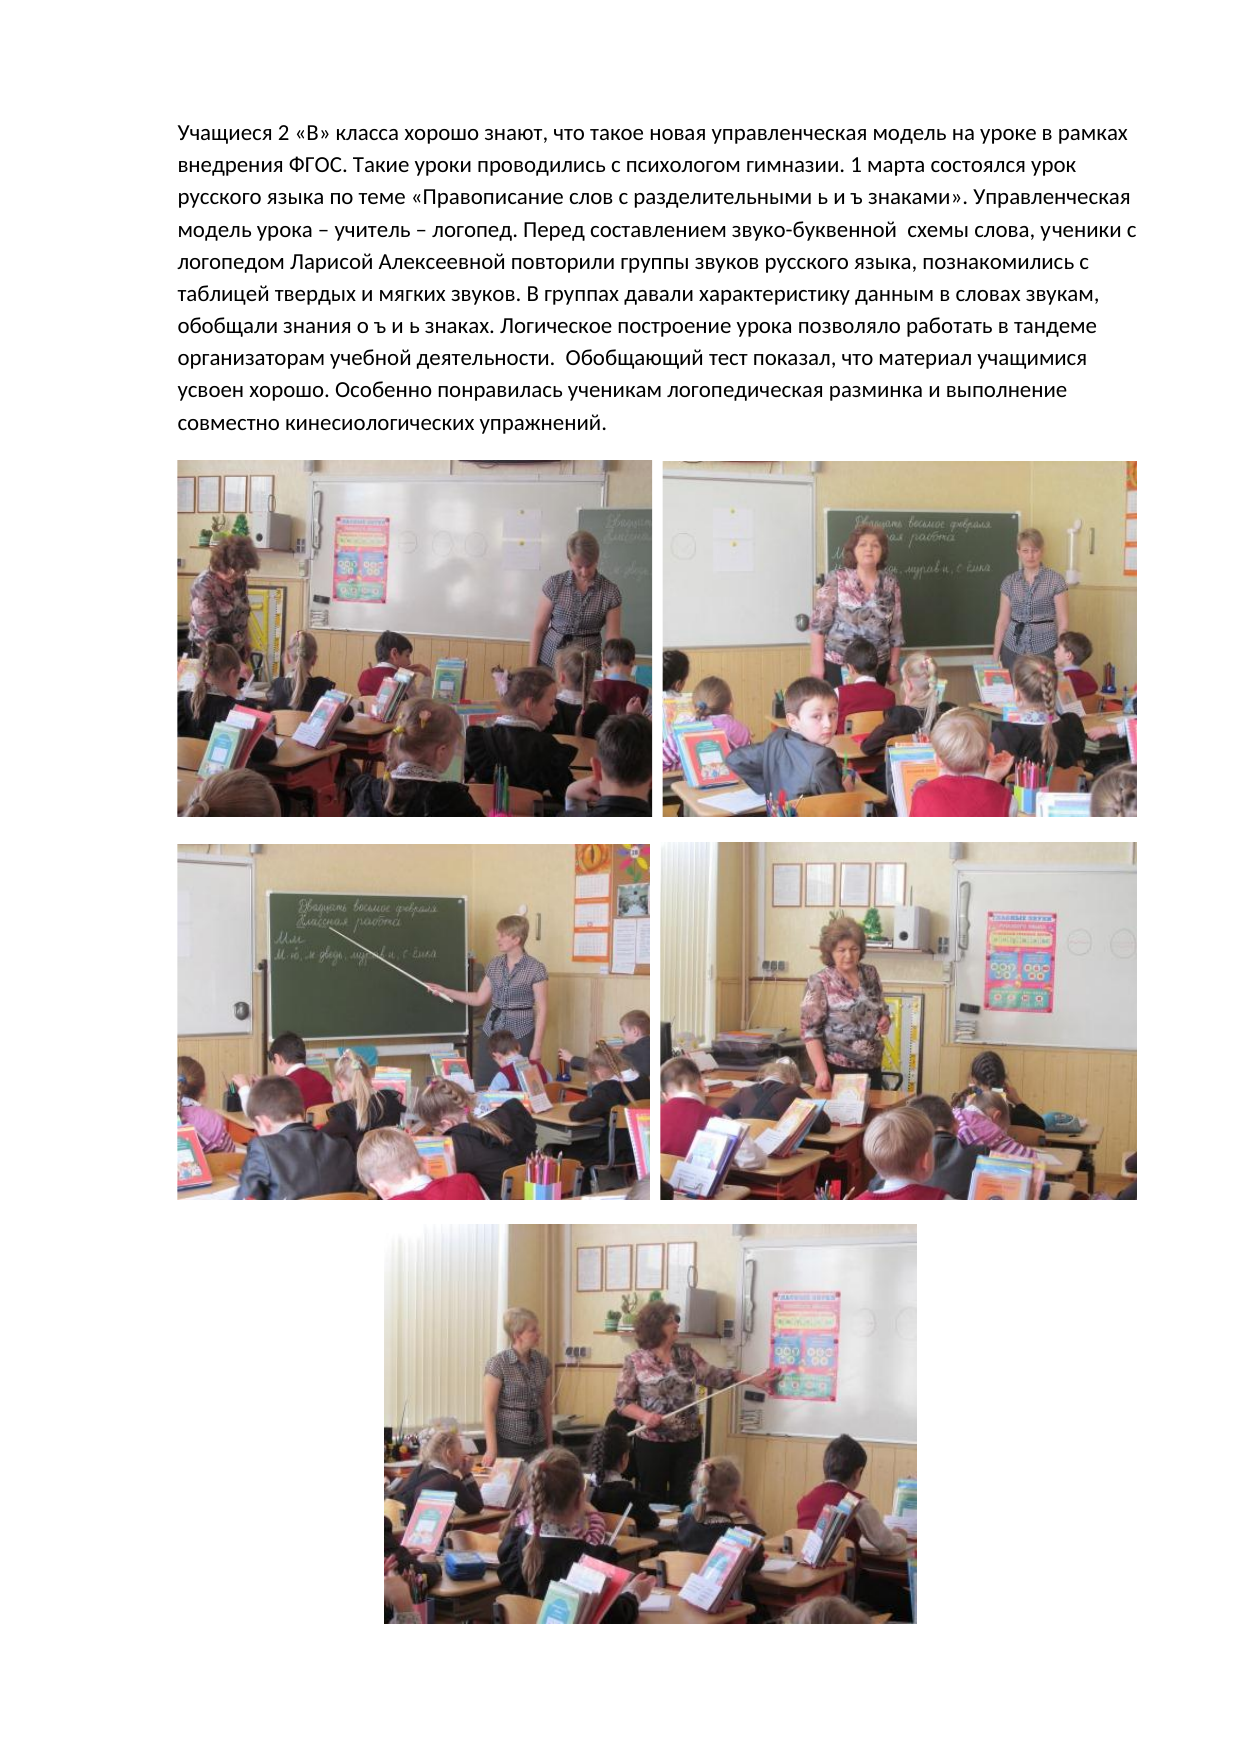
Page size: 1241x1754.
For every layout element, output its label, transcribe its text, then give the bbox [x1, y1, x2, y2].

text Учащиеся 2 «В» класса хорошо знают, что такое новая управленческая модель на уроке в рамках внедрения ФГОС. Такие уроки проводились с психологом гимназии. 1 марта состоялся урок русского языка по теме «Правописание слов с разделительными ь и ъ знаками». Управленческая модель урока – учитель – логопед. Перед составлением звуко-буквенной схемы слова, ученики с логопедом Ларисой Алексеевной повторили группы звуков русского языка, познакомились с таблицей твердых и мягких звуков. В группах давали характеристику данным в словах звукам, обобщали знания о ъ и ь знаках. Логическое построение урока позволяло работать в тандеме организаторам учебной деятельности. Обобщающий тест показал, что материал учащимися усвоен хорошо. Особенно понравилась ученикам логопедическая разминка и выполнение совместно кинесиологических упражнений. [177, 118, 1152, 436]
picture [177, 460, 653, 817]
picture [662, 461, 1137, 817]
picture [177, 844, 650, 1200]
picture [660, 842, 1137, 1200]
picture [384, 1224, 917, 1624]
